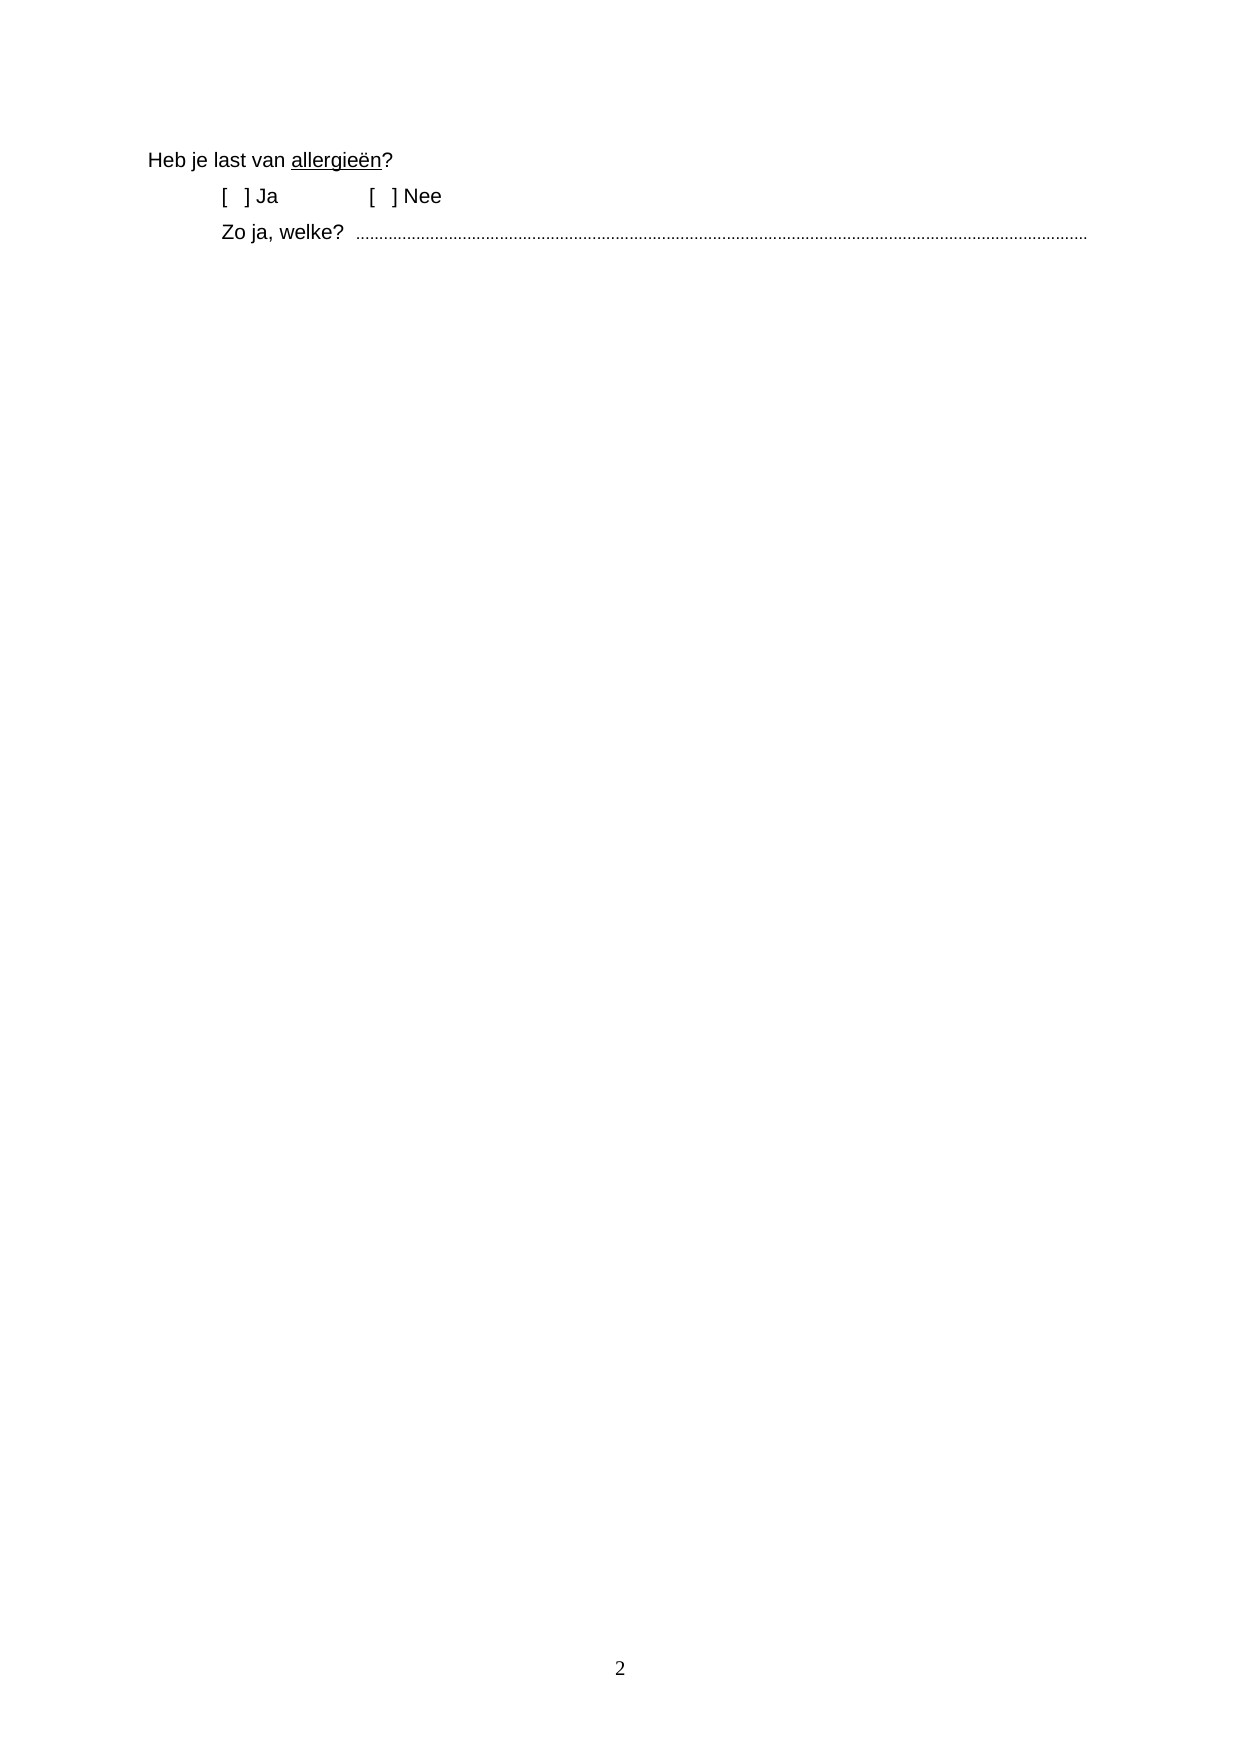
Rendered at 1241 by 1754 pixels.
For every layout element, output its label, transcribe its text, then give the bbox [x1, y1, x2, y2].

text [ ] Ja [ ] Nee [148, 183, 1093, 207]
text Zo ja, welke? ..............................................................................................................................................................Van welke andere ziektes heb je last (of last gehad?)? [148, 219, 1093, 243]
text Heb je last van allergieën? [148, 148, 1093, 172]
